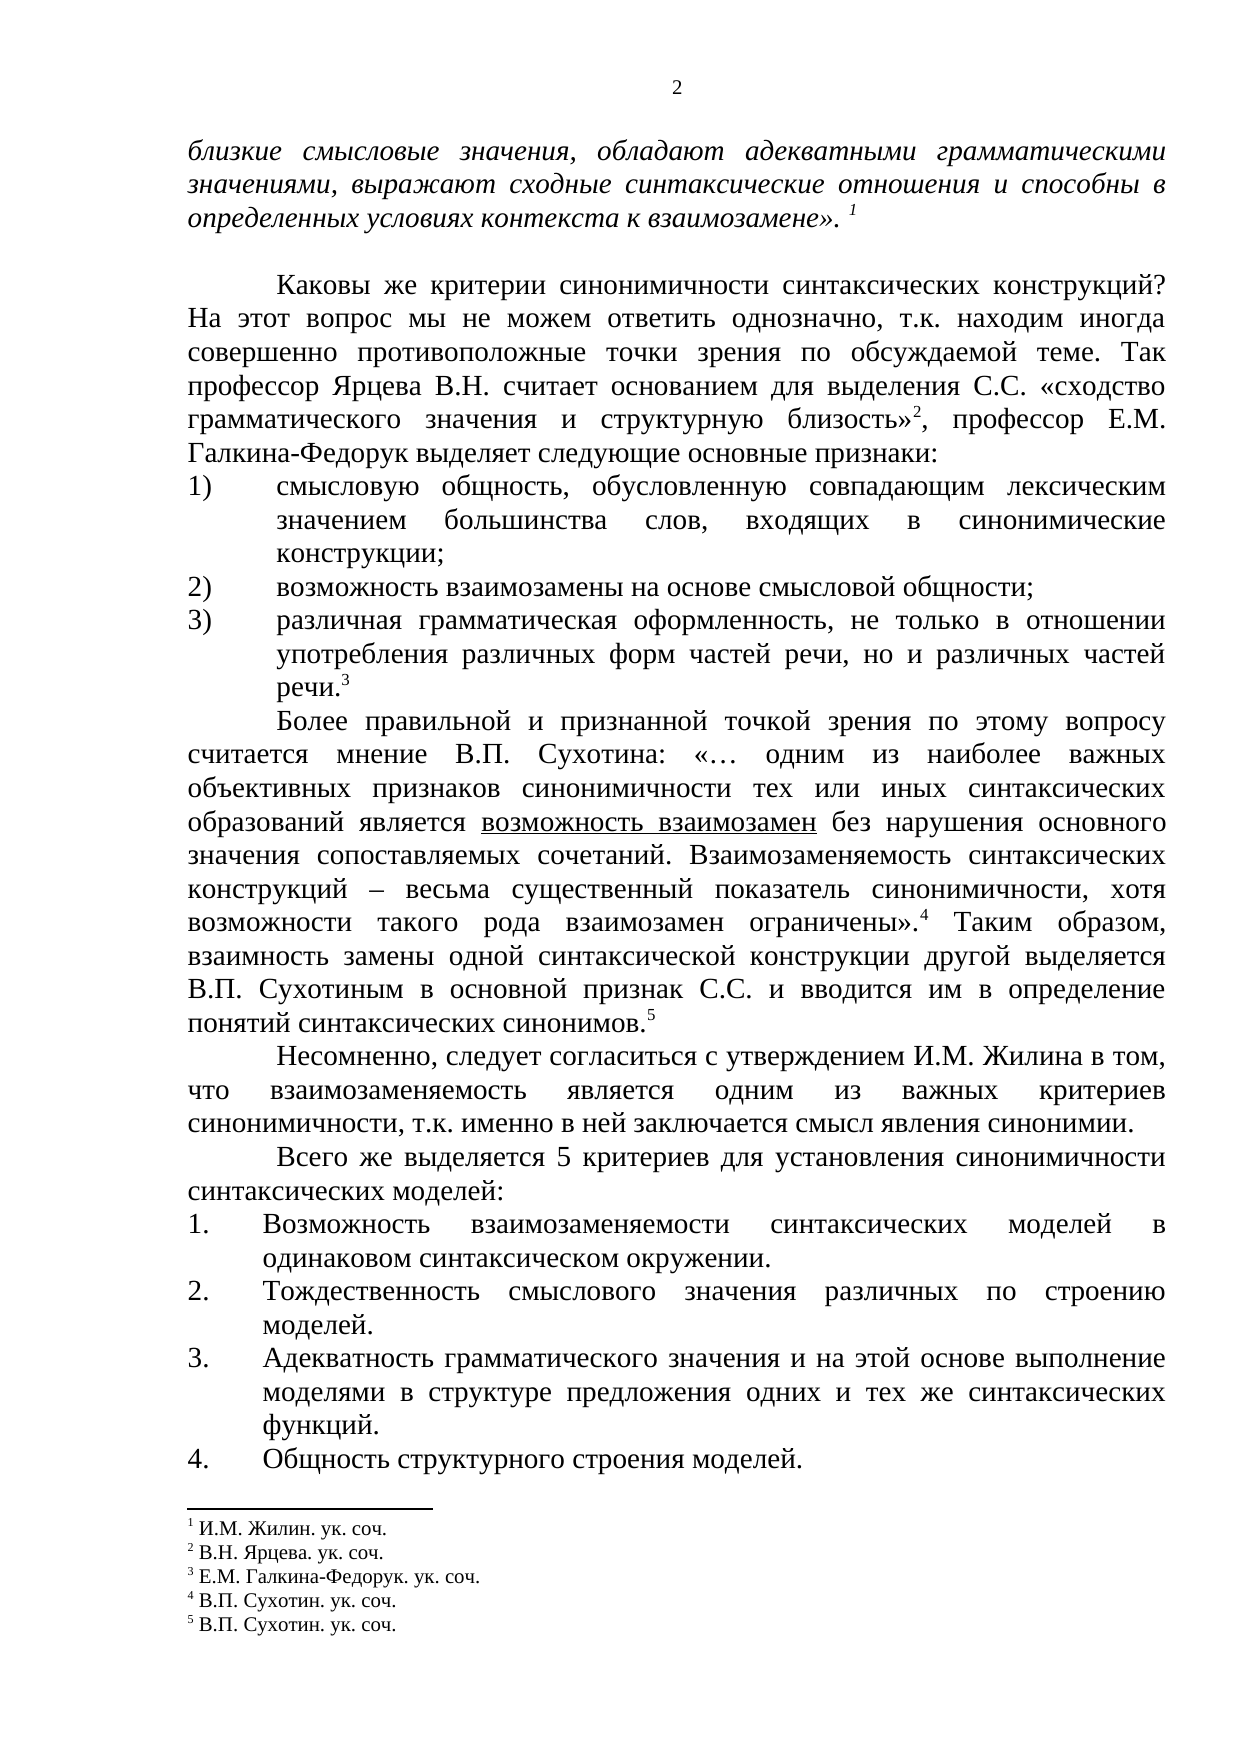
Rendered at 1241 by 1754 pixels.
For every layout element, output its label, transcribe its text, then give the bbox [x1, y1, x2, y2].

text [187, 133, 1167, 233]
list смысловую общность, обусловленную совпадающим лексическим значением большинства слов, входящих в синонимические конструкции; [187, 468, 1167, 569]
text Каковы же критерии синонимичности синтаксических конструкций? На этот вопрос мы не можем ответить однозначно, т.к. находим иногда совершенно противоположные точки зрения по обсуждаемой теме. Так профессор Ярцева В.Н. считает основанием для выделения С.С. «сходство грамматического значения и структурную близость», профессор Е.М. Галкина-Федорук выделяет следующие основные признаки: [187, 267, 1167, 468]
list возможность взаимозамены на основе смысловой общности; [187, 569, 1167, 602]
text Более правильной и признанной точкой зрения по этому вопросу считается мнение В.П. Сухотина: «… одним из наиболее важных объективных признаков синонимичности тех или иных синтаксических образований является возможность взаимозамен без нарушения основного значения сопоставляемых сочетаний. Взаимозаменяемость синтаксических конструкций – весьма существенный показатель синонимичности, хотя возможности такого рода взаимозамен ограничены». Таким образом, взаимность замены одной синтаксической конструкции другой выделяется В.П. Сухотиным в основной признак С.С. и вводится им в определение понятий синтаксических синонимов. [187, 703, 1167, 1038]
text Всего же выделяется 5 критериев для установления синонимичности синтаксических моделей: [187, 1139, 1167, 1206]
list Тождественность смыслового значения различных по строению моделей. [187, 1273, 1167, 1340]
list различная грамматическая оформленность, не только в отношении употребления различных форм частей речи, но и различных частей речи. [187, 602, 1167, 703]
list Адекватность грамматического значения и на этой основе выполнение моделями в структуре предложения одних и тех же синтаксических функций. [187, 1340, 1167, 1441]
list Возможность взаимозаменяемости синтаксических моделей в одинаковом синтаксическом окружении. [187, 1206, 1167, 1273]
list Общность структурного строения моделей. [187, 1441, 1167, 1474]
text Несомненно, следует согласиться с утверждением И.М. Жилина в том, что взаимозаменяемость является одним из важных критериев синонимичности, т.к. именно в ней заключается смысл явления синонимии. [187, 1038, 1167, 1139]
